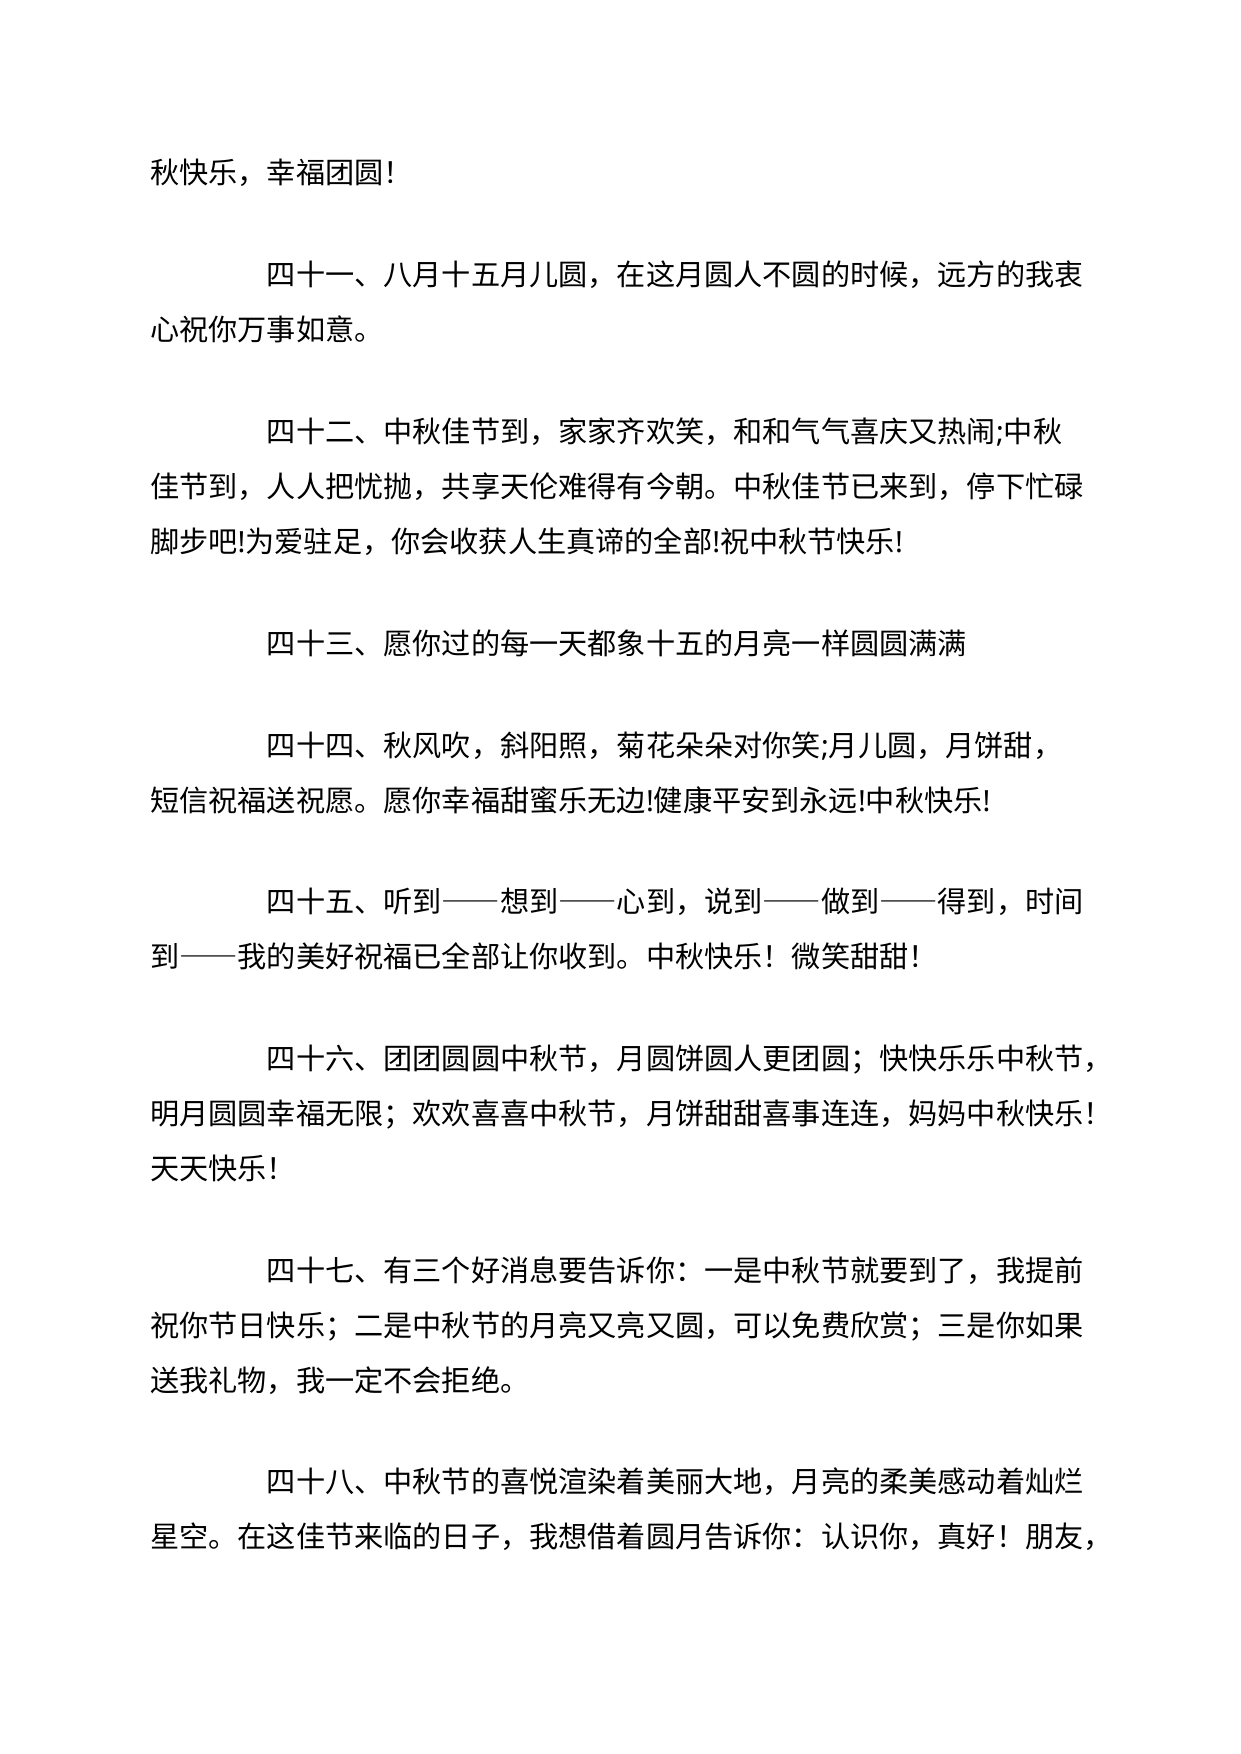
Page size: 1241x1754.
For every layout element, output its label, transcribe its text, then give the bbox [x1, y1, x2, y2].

text 四十一、八月十五月儿圆，在这月圆人不圆的时候，远方的我衷心祝你万事如意。 [150, 252, 1090, 349]
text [150, 1459, 1090, 1556]
text 四十三、愿你过的每一天都象十五的月亮一样圆圆满满 [150, 620, 1090, 663]
text 四十七、有三个好消息要告诉你：一是中秋节就要到了，我提前祝你节日快乐；二是中秋节的月亮又亮又圆，可以免费欣赏；三是你如果送我礼物，我一定不会拒绝。 [150, 1247, 1090, 1399]
text 四十二、中秋佳节到，家家齐欢笑，和和气气喜庆又热闹;中秋佳节到，人人把忧抛，共享天伦难得有今朝。中秋佳节已来到，停下忙碌脚步吧!为爱驻足，你会收获人生真谛的全部!祝中秋节快乐! [150, 408, 1090, 561]
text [150, 150, 1090, 192]
text 四十五、听到——想到——心到，说到——做到——得到，时间到——我的美好祝福已全部让你收到。中秋快乐！微笑甜甜！ [150, 879, 1090, 976]
text 四十四、秋风吹，斜阳照，菊花朵朵对你笑;月儿圆，月饼甜，短信祝福送祝愿。愿你幸福甜蜜乐无边!健康平安到永远!中秋快乐! [150, 722, 1090, 819]
text 四十六、团团圆圆中秋节，月圆饼圆人更团圆；快快乐乐中秋节，明月圆圆幸福无限；欢欢喜喜中秋节，月饼甜甜喜事连连，妈妈中秋快乐！天天快乐！ [150, 1036, 1090, 1188]
